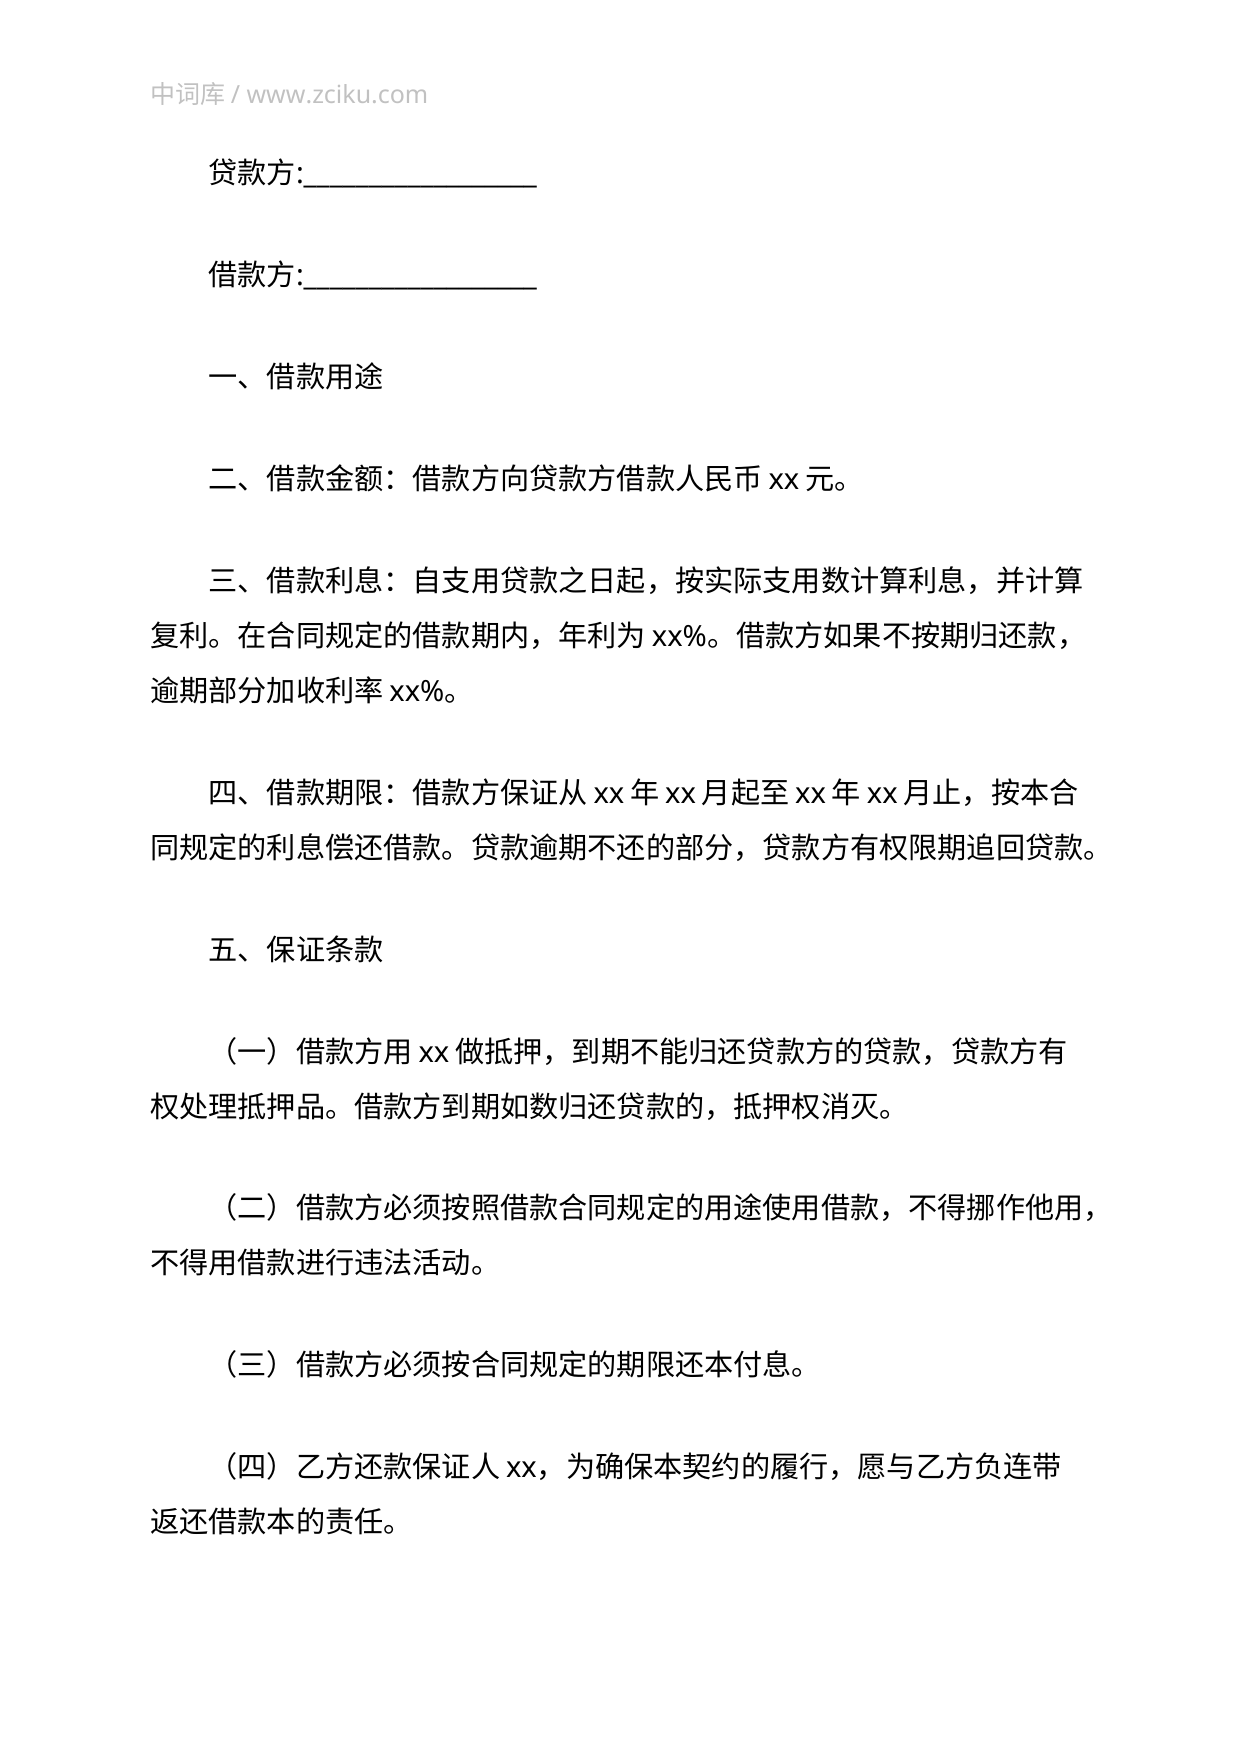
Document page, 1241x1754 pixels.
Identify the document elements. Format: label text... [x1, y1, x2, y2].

text （二）借款方必须按照借款合同规定的用途使用借款，不得挪作他用，不得用借款进行违法活动。 [150, 1185, 1090, 1282]
text 贷款方:__________________ [150, 150, 1090, 192]
text 一、借款用途 [150, 354, 1090, 396]
text （一）借款方用xx做抵押，到期不能归还贷款方的贷款，贷款方有权处理抵押品。借款方到期如数归还贷款的，抵押权消灭。 [150, 1028, 1090, 1125]
text 五、保证条款 [150, 926, 1090, 969]
text （三）借款方必须按合同规定的期限还本付息。 [150, 1342, 1090, 1384]
text （四）乙方还款保证人xx，为确保本契约的履行，愿与乙方负连带返还借款本的责任。 [150, 1443, 1090, 1541]
text 借款方:__________________ [150, 252, 1090, 294]
text 三、借款利息：自支用贷款之日起，按实际支用数计算利息，并计算复利。在合同规定的借款期内，年利为xx%。借款方如果不按期归还款，逾期部分加收利率xx%。 [150, 558, 1090, 710]
text 二、借款金额：借款方向贷款方借款人民币xx元。 [150, 456, 1090, 498]
text 四、借款期限：借款方保证从xx年xx月起至xx年xx月止，按本合同规定的利息偿还借款。贷款逾期不还的部分，贷款方有权限期追回贷款。 [150, 769, 1090, 867]
